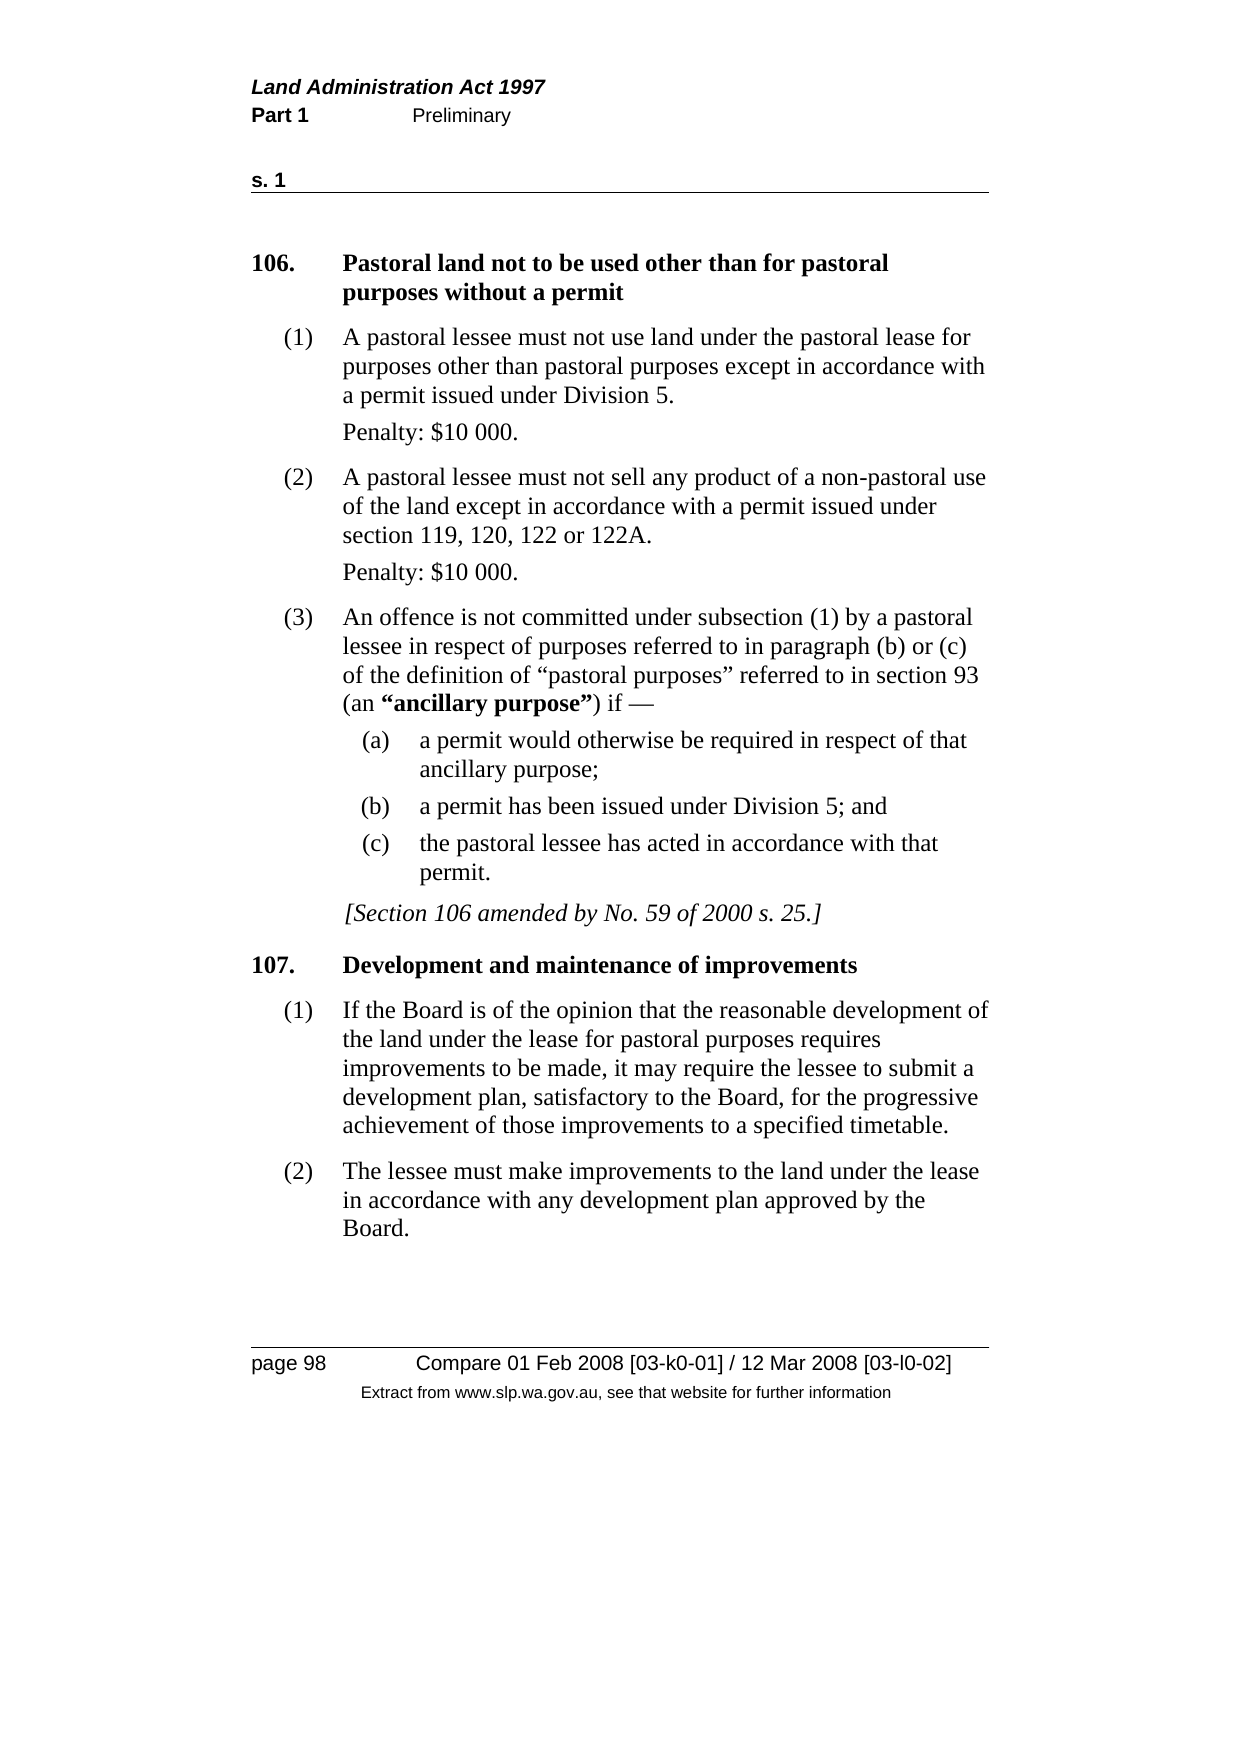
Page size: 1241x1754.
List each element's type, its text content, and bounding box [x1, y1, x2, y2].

text (2) The lessee must make improvements to the land under the lease in accordance with any development plan approved by the Board. [251, 1156, 989, 1242]
text (c) the pastoral lessee has acted in accordance with that permit. [251, 828, 989, 886]
text (1) If the Board is of the opinion that the reasonable development of the land under the lease for pastoral purposes requires improvements to be made, it may require the lessee to submit a development plan, satisfactory to the Board, for the progressive achievement of those improvements to a specified timetable. [251, 996, 989, 1139]
text (3) An offence is not committed under subsection (1) by a pastoral lessee in respect of purposes referred to in paragraph (b) or (c) of the definition of “pastoral purposes” referred to in section 93 (an “ancillary purpose”) if — [251, 602, 989, 717]
text (b) a permit has been issued under Division 5; and [251, 791, 989, 820]
text (a) a permit would otherwise be required in respect of that ancillary purpose; [251, 726, 989, 783]
text Penalty: $10 000. [251, 557, 989, 586]
subtitle 106. Pastoral land not to be used other than for pastoral purposes without a permit [251, 248, 989, 306]
text (2) A pastoral lessee must not sell any product of a non-pastoral use of the land except in accordance with a permit issued under section 119, 120, 122 or 122A. [251, 462, 989, 548]
text [Section 106 amended by No. 59 of 2000 s. 25.] [251, 898, 989, 927]
text Penalty: $10 000. [251, 417, 989, 446]
text (1) A pastoral lessee must not use land under the pastoral lease for purposes other than pastoral purposes except in accordance with a permit issued under Division 5. [251, 322, 989, 408]
subtitle 107. Development and maintenance of improvements [251, 950, 989, 979]
